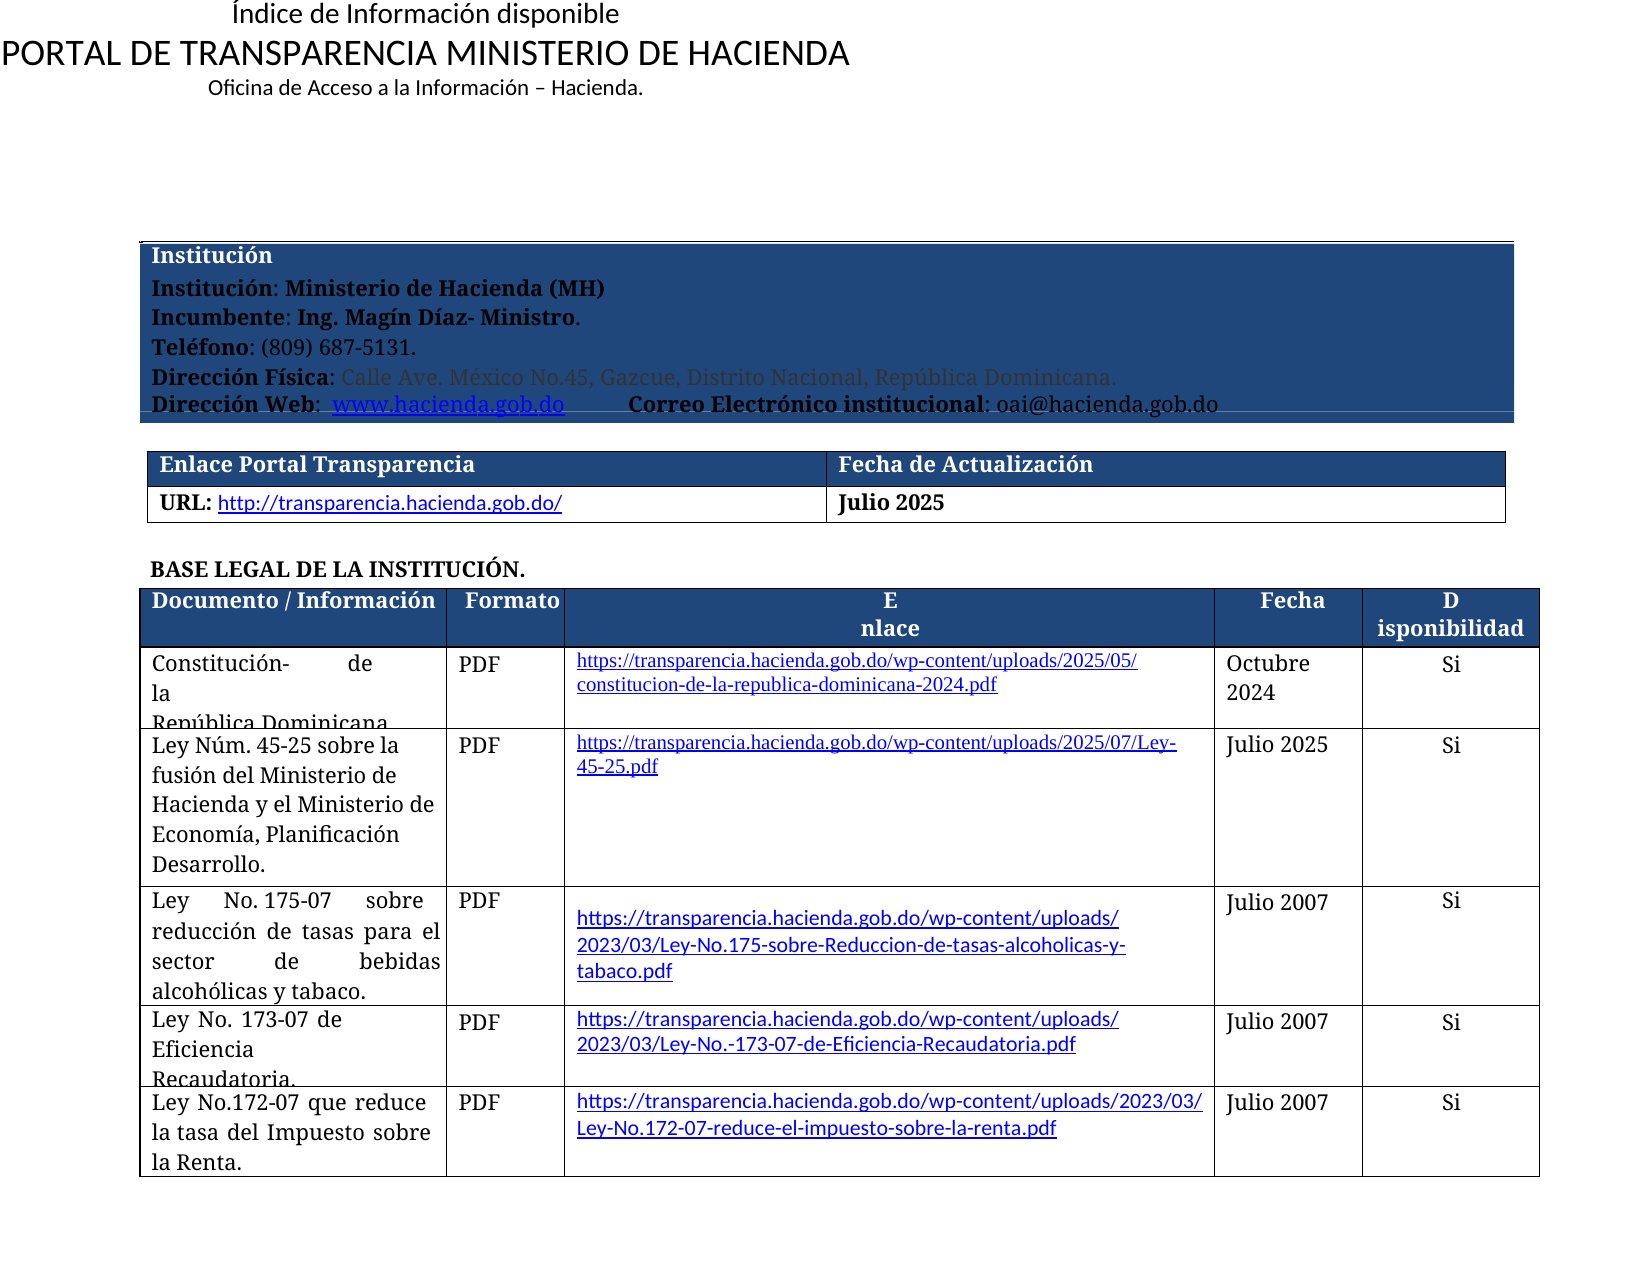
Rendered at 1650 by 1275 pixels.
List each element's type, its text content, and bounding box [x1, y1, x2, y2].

table_cell https://transparencia.hacienda.gob.do/wp-content/uploads/2025/07/Ley-45-25.pdf [565, 729, 1214, 886]
table_cell Julio 2007 [1215, 1006, 1362, 1086]
text Dirección Física: Calle Ave. México No.45, Gazcue, Distrito Nacional, República Dominicana. [151, 362, 1552, 392]
table_cell https://transparencia.hacienda.gob.do/wp-content/uploads/2025/05/constitucion-de-la-republica-dominicana-2024.pdf [565, 648, 1214, 728]
table_cell Julio 2007 [1215, 1087, 1362, 1176]
table_header Fecha de Actualización [827, 452, 1505, 486]
table_cell Constitución- de la República Dominicana. [141, 648, 446, 728]
text Dirección Web: www.hacienda.gob.do Correo Electrónico institucional: oai@hacienda.gob.do [151, 392, 1552, 419]
table_cell https://transparencia.hacienda.gob.do/wp-content/uploads/2023/03/Ley-No.172-07-reduce-el-impuesto-sobre-la-renta.pdf [565, 1087, 1214, 1176]
table_cell PDF [447, 1087, 564, 1176]
table_cell PDF [447, 648, 564, 728]
table_header Documento / Información [141, 589, 446, 646]
text Institución [151, 243, 1552, 270]
table_cell Si [1363, 1006, 1539, 1086]
table_header Formato [447, 589, 564, 646]
table_cell PDF [447, 887, 564, 1005]
table_cell Julio 2025 [827, 487, 1505, 522]
table_cell Ley No.172-07 que reduce la tasa del Impuesto sobre la Renta. [141, 1087, 446, 1176]
table_cell Si [1363, 648, 1539, 728]
table_header Enlace Portal Transparencia [148, 452, 826, 486]
table_cell Octubre 2024 [1215, 648, 1362, 728]
table_cell PDF [447, 729, 564, 886]
table_cell https://transparencia.hacienda.gob.do/wp-content/uploads/2023/03/Ley-No.175-sobre-Reduccion-de-tasas-alcoholicas-y-tabaco.pdf [565, 887, 1214, 1005]
table_cell URL: http://transparencia.hacienda.gob.do/ [148, 487, 826, 522]
table_cell PDF [447, 1006, 564, 1086]
table_cell Ley Núm. 45-25 sobre la fusión del Ministerio de Hacienda y el Ministerio de Economía, Planificación Desarrollo. [141, 729, 446, 886]
table_cell Ley No. 173-07 de Eficiencia Recaudatoria. [141, 1006, 446, 1086]
table_cell Si [1363, 729, 1539, 886]
table_cell Si [1363, 1087, 1539, 1176]
table_header Fecha [1215, 589, 1362, 646]
table_cell Julio 2007 [1215, 887, 1362, 1005]
text Institución: Ministerio de Hacienda (MH) Incumbente: Ing. Magín Díaz- Ministro. Teléfono: (809) 687-5131. [151, 273, 647, 362]
table_header Disponibilidad (Si/No) [1363, 589, 1539, 646]
table_header Enlace [565, 589, 1214, 646]
table_cell https://transparencia.hacienda.gob.do/wp-content/uploads/2023/03/Ley-No.-173-07-de-Eficiencia-Recaudatoria.pdf [565, 1006, 1214, 1086]
table_cell Ley No. 175-07 sobre reducción de tasas para el sector de bebidas alcohólicas y tabaco. [141, 887, 446, 1005]
table_cell Julio 2025 [1215, 729, 1362, 886]
text BASE LEGAL DE LA INSTITUCIÓN. [150, 557, 1552, 584]
table_cell Si [1363, 887, 1539, 1005]
